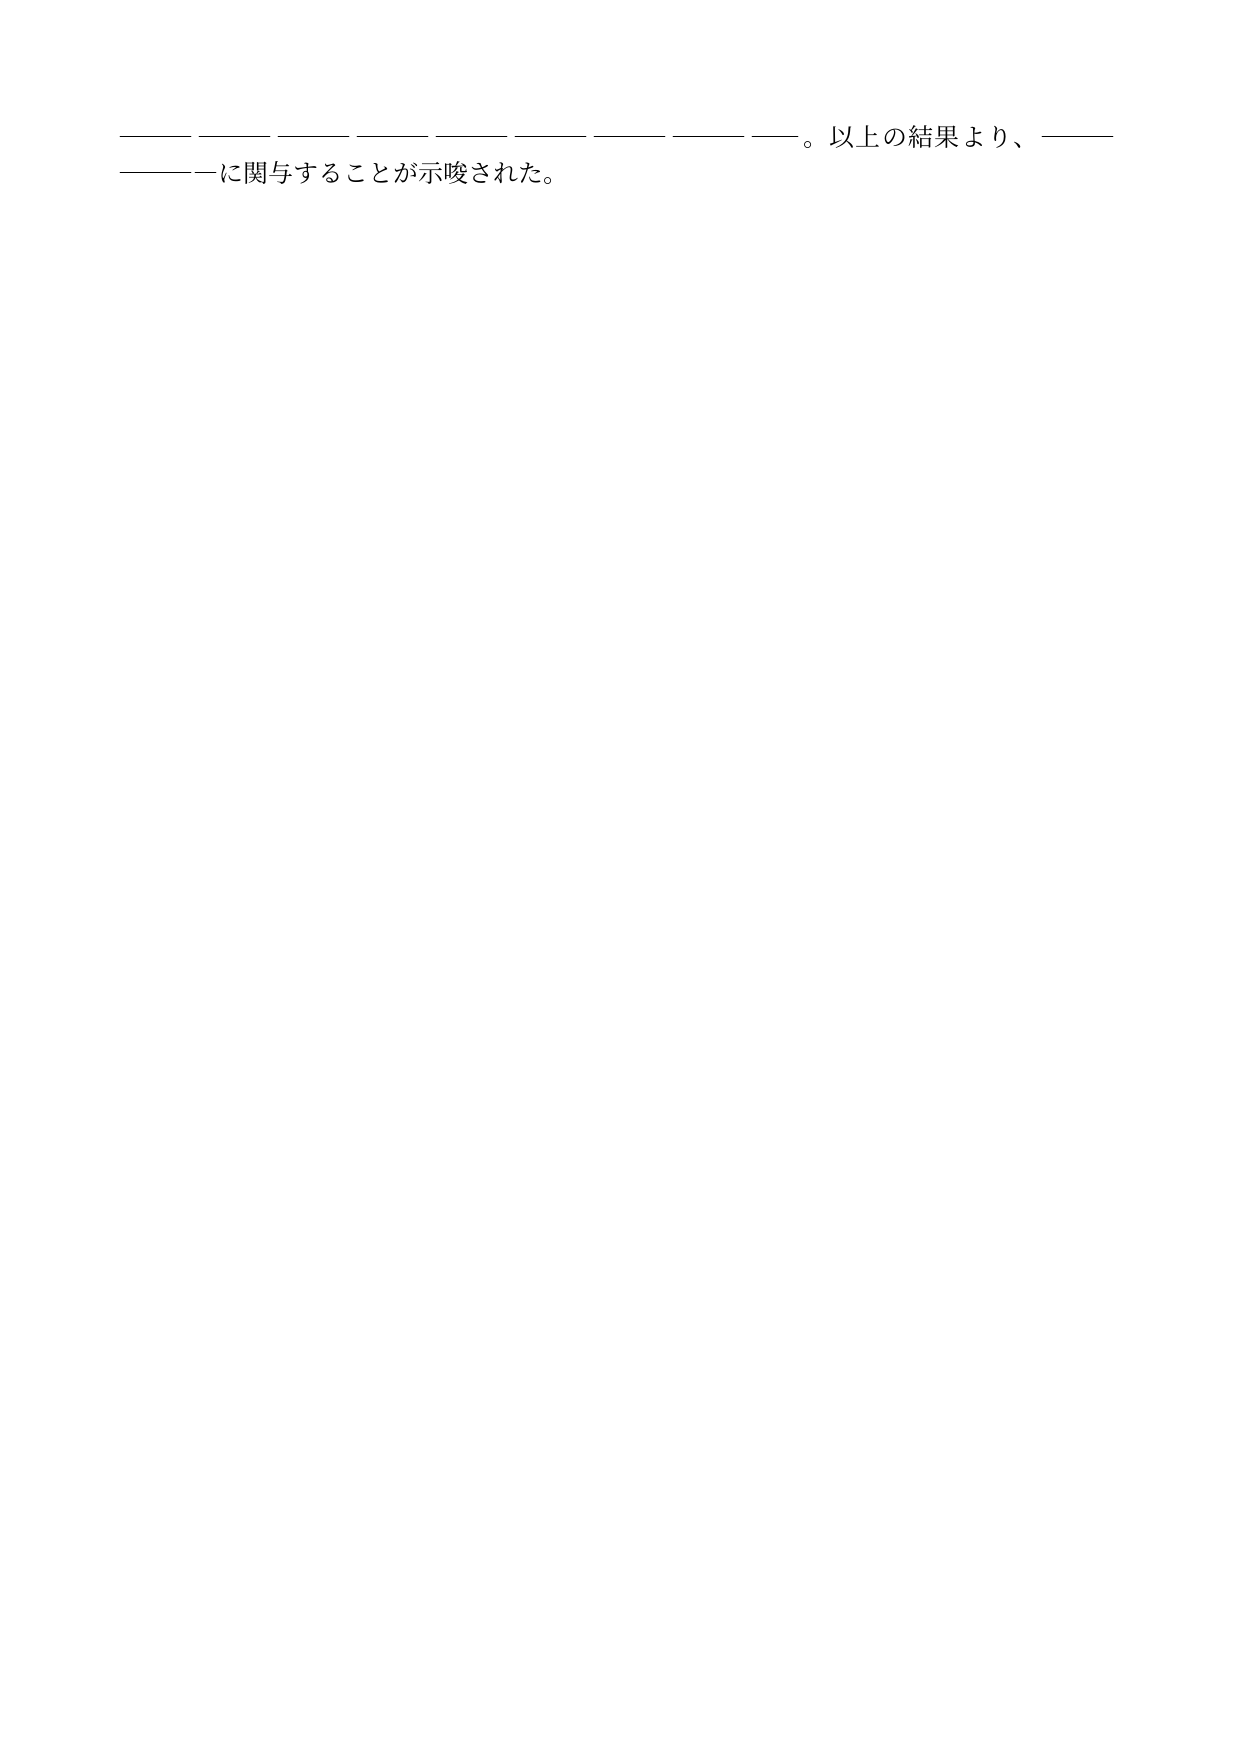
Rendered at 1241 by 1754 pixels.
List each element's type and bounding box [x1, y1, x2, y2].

text [118, 118, 1118, 190]
